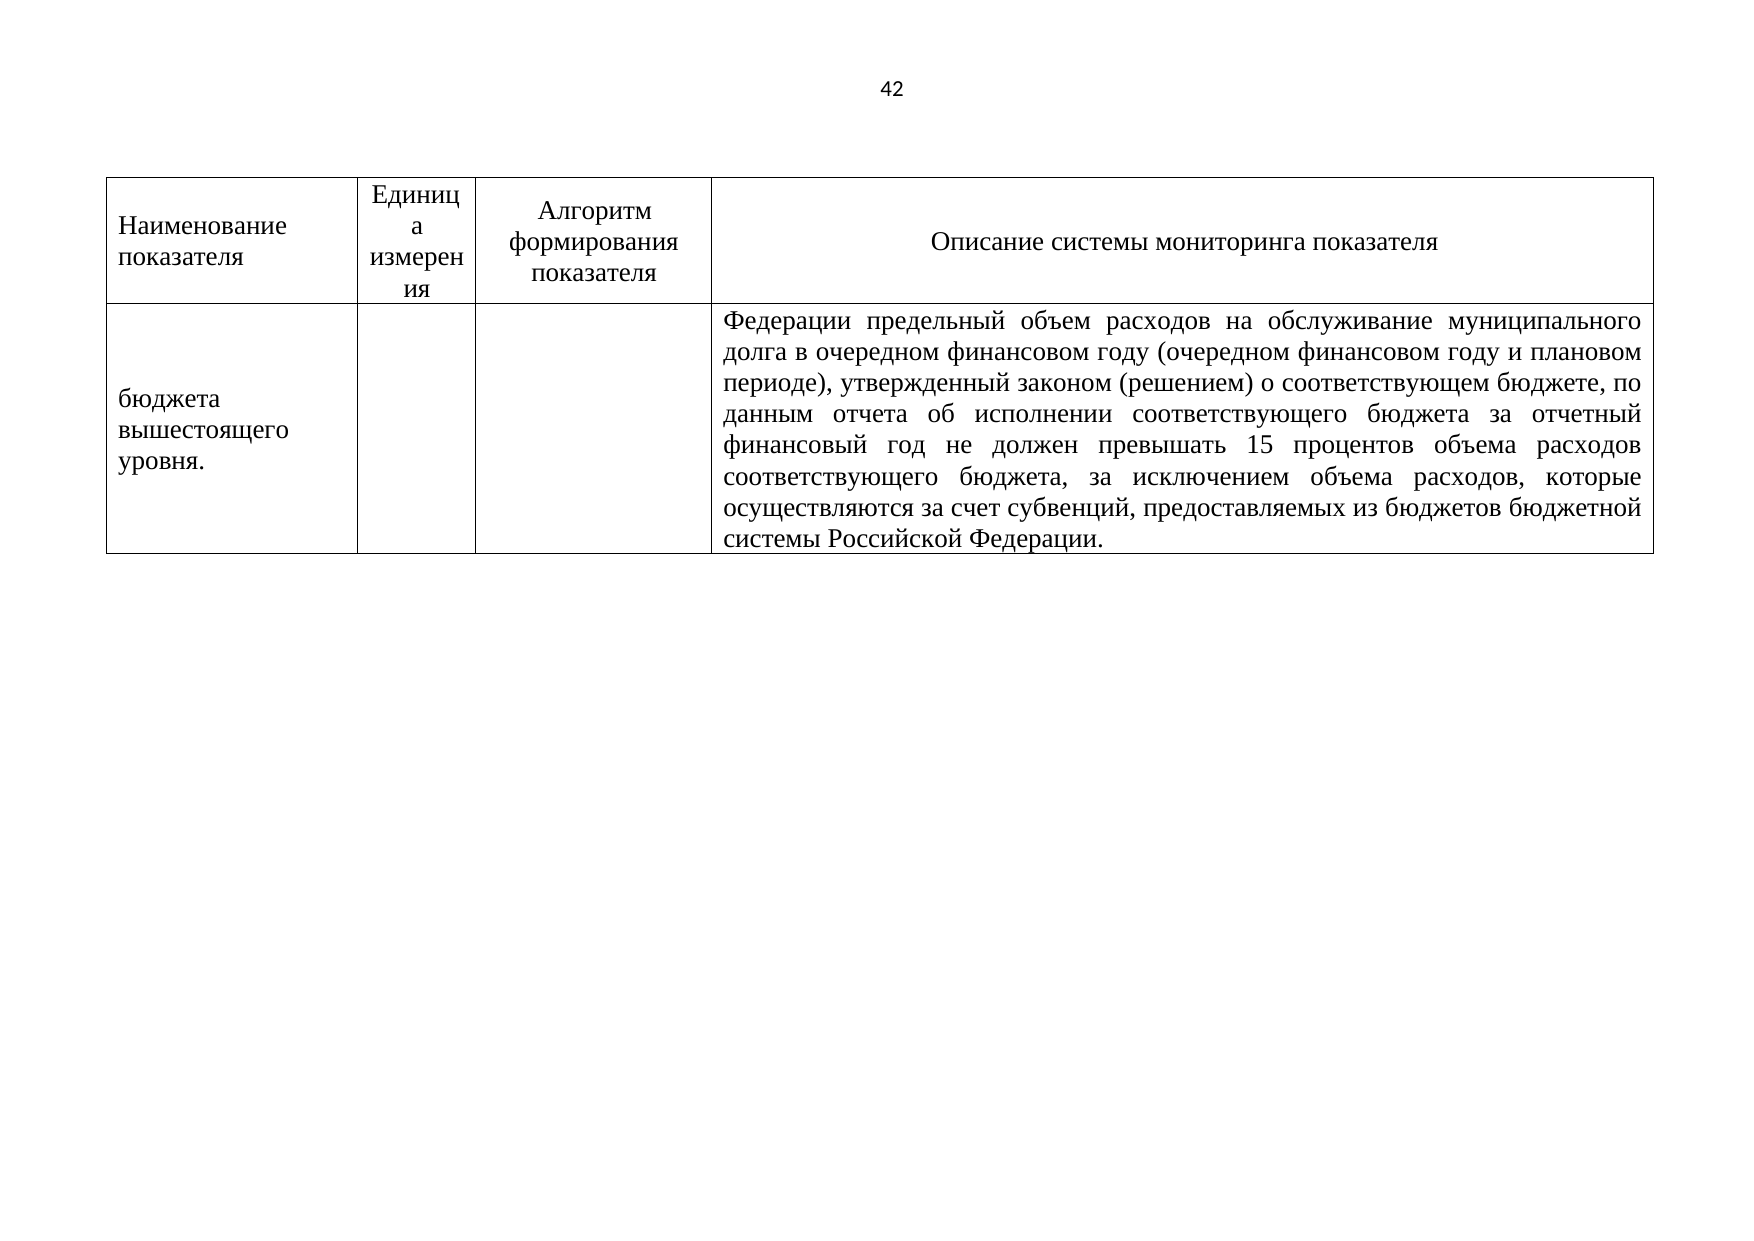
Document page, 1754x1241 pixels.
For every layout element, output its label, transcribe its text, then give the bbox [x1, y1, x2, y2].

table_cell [107, 304, 357, 553]
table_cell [712, 304, 1653, 553]
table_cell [476, 304, 711, 553]
table_cell % [358, 304, 475, 553]
table_header Описание системы мониторинга показателя [712, 178, 1653, 303]
table_header Алгоритм формирования показателя [476, 178, 711, 303]
table_header Единица измерения [358, 178, 475, 303]
table_header Наименование показателя [107, 178, 357, 303]
